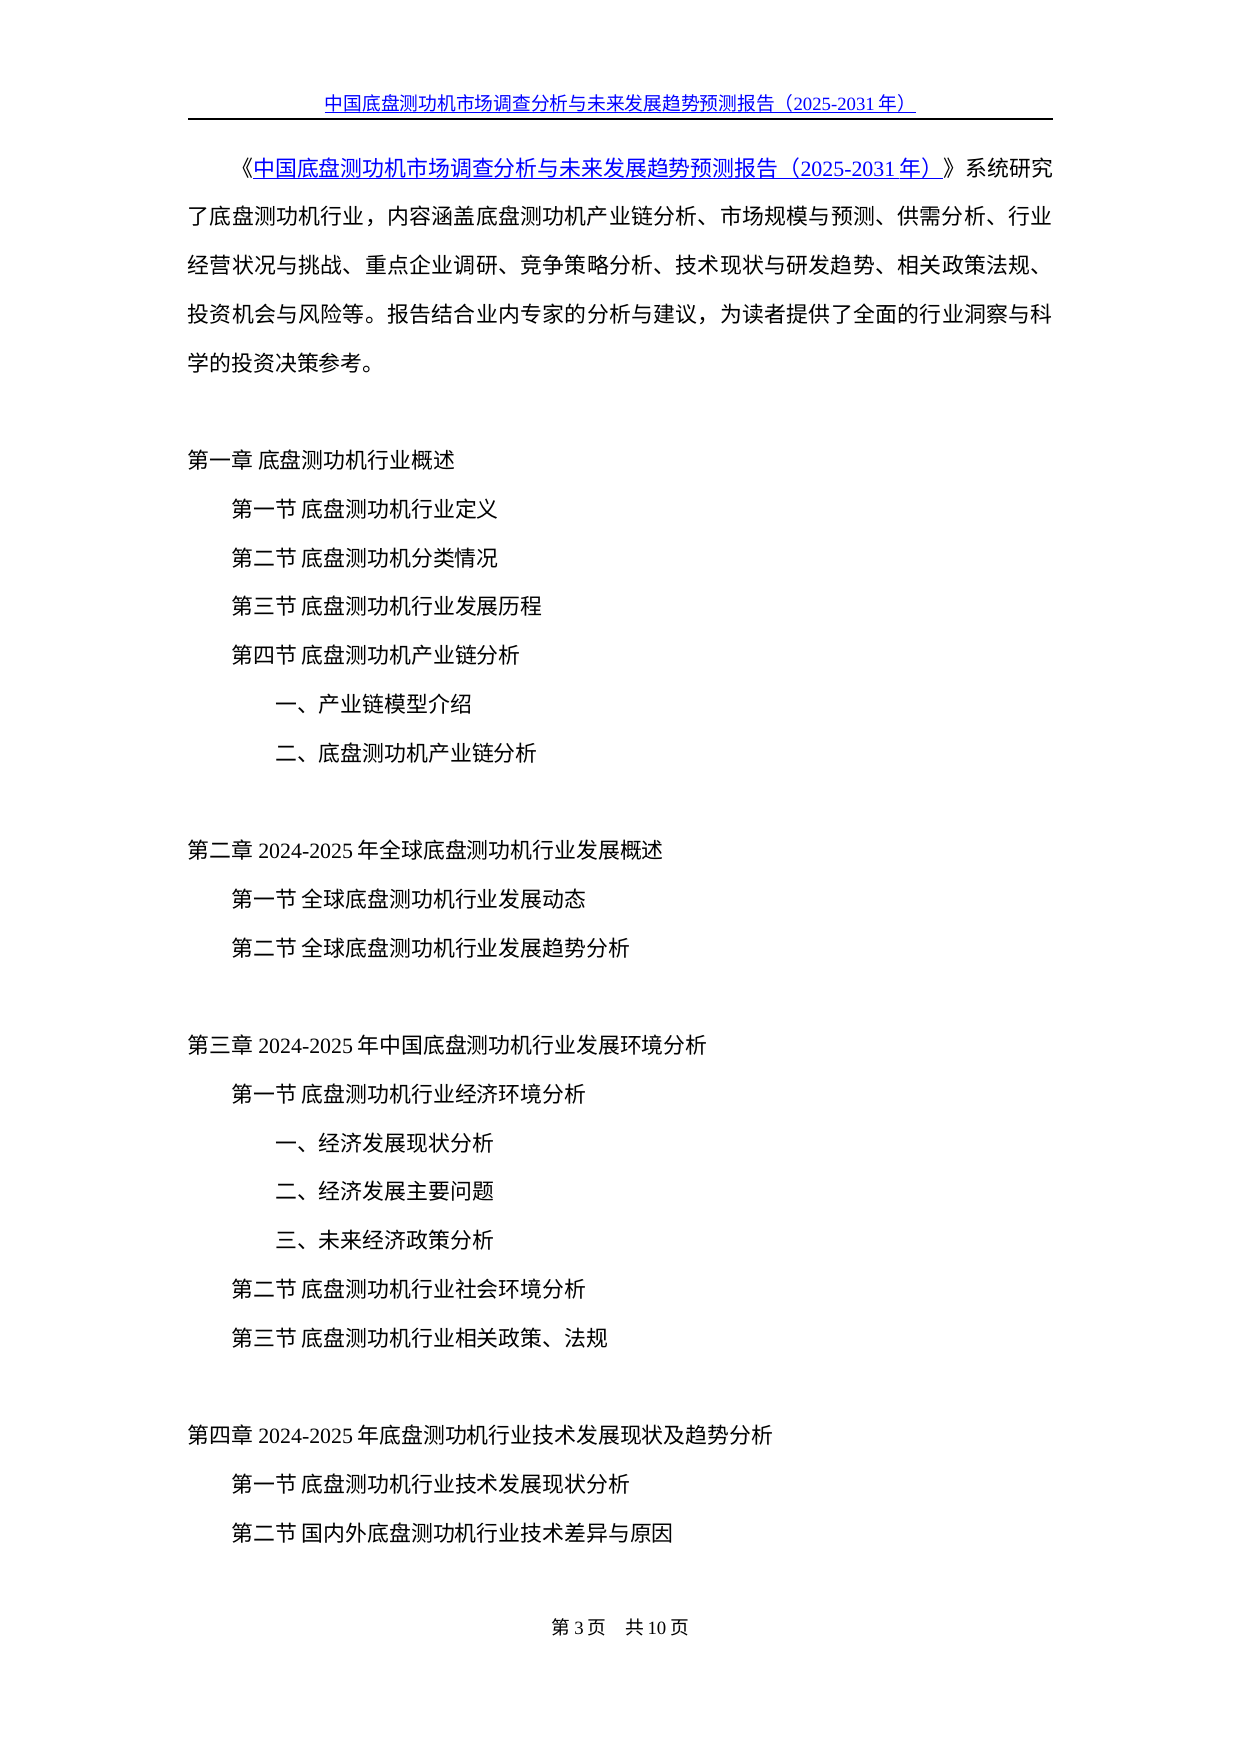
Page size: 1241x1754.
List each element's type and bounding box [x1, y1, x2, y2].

text [187, 150, 1053, 1548]
